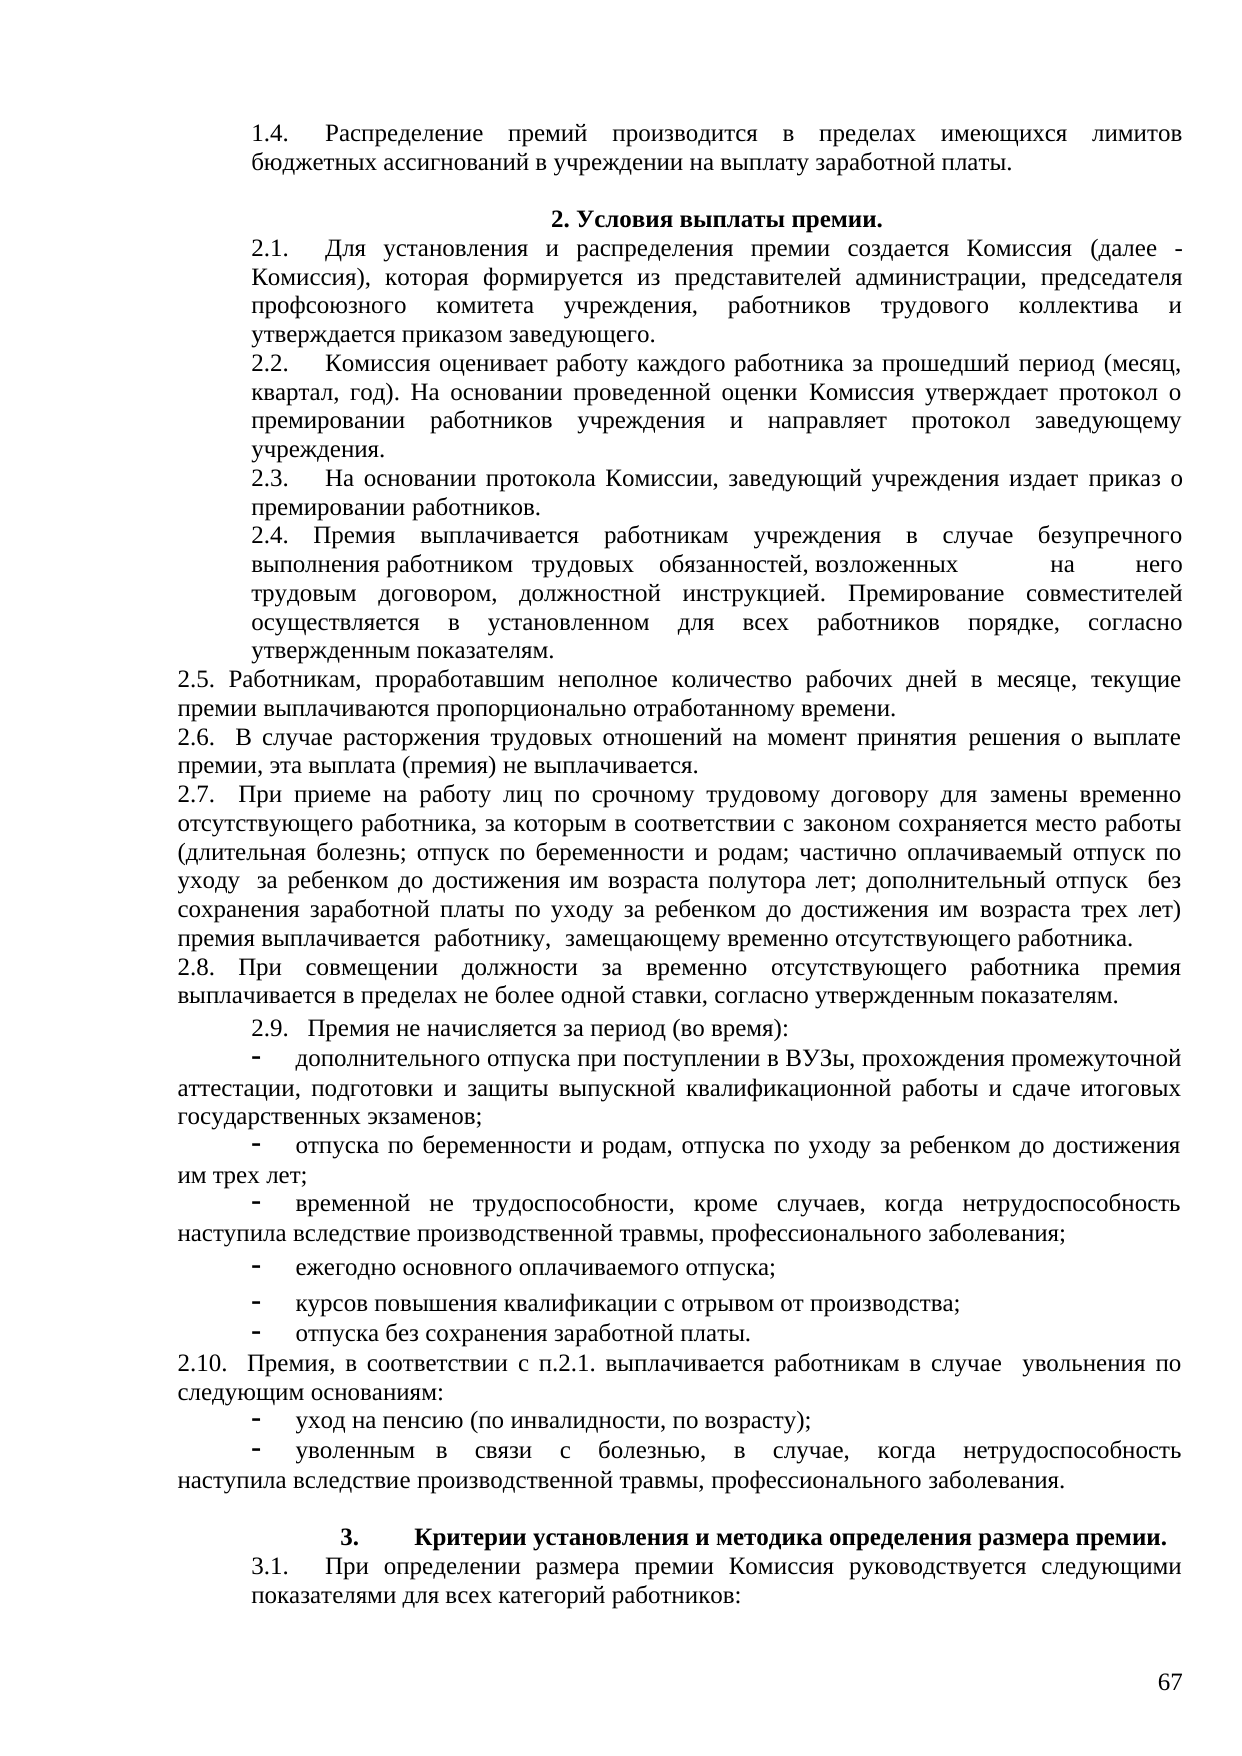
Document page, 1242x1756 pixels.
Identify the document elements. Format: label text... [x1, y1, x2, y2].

list 2.10. Премия, в соответствии с п.2.1. выплачивается работникам в случае увольнения по следующим основаниям: [177, 1348, 1181, 1405]
text 2.2. Комиссия оценивает работу каждого работника за прошедший период (месяц, квартал, год). На основании проведенной оценки Комиссия утверждает протокол о премировании работников учреждения и направляет протокол заведующему учреждения. [251, 348, 1181, 463]
list временной не трудоспособности, кроме случаев, когда нетрудоспособность наступила вследствие производственной травмы, профессионального заболевания; [177, 1188, 1181, 1247]
list отпуска по беременности и родам, отпуска по уходу за ребенком до достижения им трех лет; [177, 1130, 1181, 1188]
list уход на пенсию (по инвалидности, по возрасту); [177, 1405, 1181, 1435]
text 3.1. При определении размера премии Комиссия руководствуется следующими показателями для всех категорий работников: [251, 1551, 1183, 1608]
list дополнительного отпуска при поступлении в ВУЗы, прохождения промежуточной аттестации, подготовки и защиты выпускной квалификационной работы и сдаче итоговых государственных экзаменов; [177, 1043, 1181, 1130]
list 2.7. При приеме на работу лиц по срочному трудовому договору для замены временно отсутствующего работника, за которым в соответствии с законом сохраняется место работы (длительная болезнь; отпуск по беременности и родам; частично оплачиваемый отпуск по уходу за ребенком до достижения им возраста полутора лет; дополнительный отпуск без сохранения заработной платы по уходу за ребенком до достижения им возраста трех лет) премия выплачивается работнику, замещающему временно отсутствующего работника. [177, 779, 1181, 952]
list отпуска без сохранения заработной платы. [177, 1318, 1181, 1348]
text 2.1. Для установления и распределения премии создается Комиссия (далее - Комиссия), которая формируется из представителей администрации, председателя профсоюзного комитета учреждения, работников трудового коллектива и утверждается приказом заведующего. [251, 233, 1183, 348]
text 2.3. На основании протокола Комиссии, заведующий учреждения издает приказ о премировании работников. [251, 463, 1183, 521]
list 2.8. При совмещении должности за временно отсутствующего работника премия выплачивается в пределах не более одной ставки, согласно утвержденным показателям. [177, 952, 1181, 1009]
list 2.5. Работникам, проработавшим неполное количество рабочих дней в месяце, текущие премии выплачиваются пропорционально отработанному времени. [177, 664, 1181, 722]
text 2. Условия выплаты премии. [251, 204, 1183, 233]
list ежегодно основного оплачиваемого отпуска; [177, 1247, 1181, 1282]
text 1.4. Распределение премий производится в пределах имеющихся лимитов бюджетных ассигнований в учреждении на выплату заработной платы. [251, 118, 1183, 176]
list курсов повышения квалификации с отрывом от производства; [177, 1282, 1181, 1318]
list 2.6. В случае расторжения трудовых отношений на момент принятия решения о выплате премии, эта выплата (премия) не выплачивается. [177, 722, 1181, 779]
text 2.4. Премия выплачивается работникам учреждения в случае безупречного выполнения работником трудовых обязанностей, возложенных на него трудовым договором, должностной инструкцией. Премирование совместителей осуществляется в установленном для всех работников порядке, согласно утвержденным показателям. [251, 521, 1183, 664]
list уволенным в связи с болезнью, в случае, когда нетрудоспособность наступила вследствие производственной травмы, профессионального заболевания. [177, 1435, 1181, 1493]
text 3. Критерии установления и методика определения размера премии. [251, 1522, 1183, 1551]
text 2.9. Премия не начисляется за период (во время): [251, 1009, 1181, 1043]
